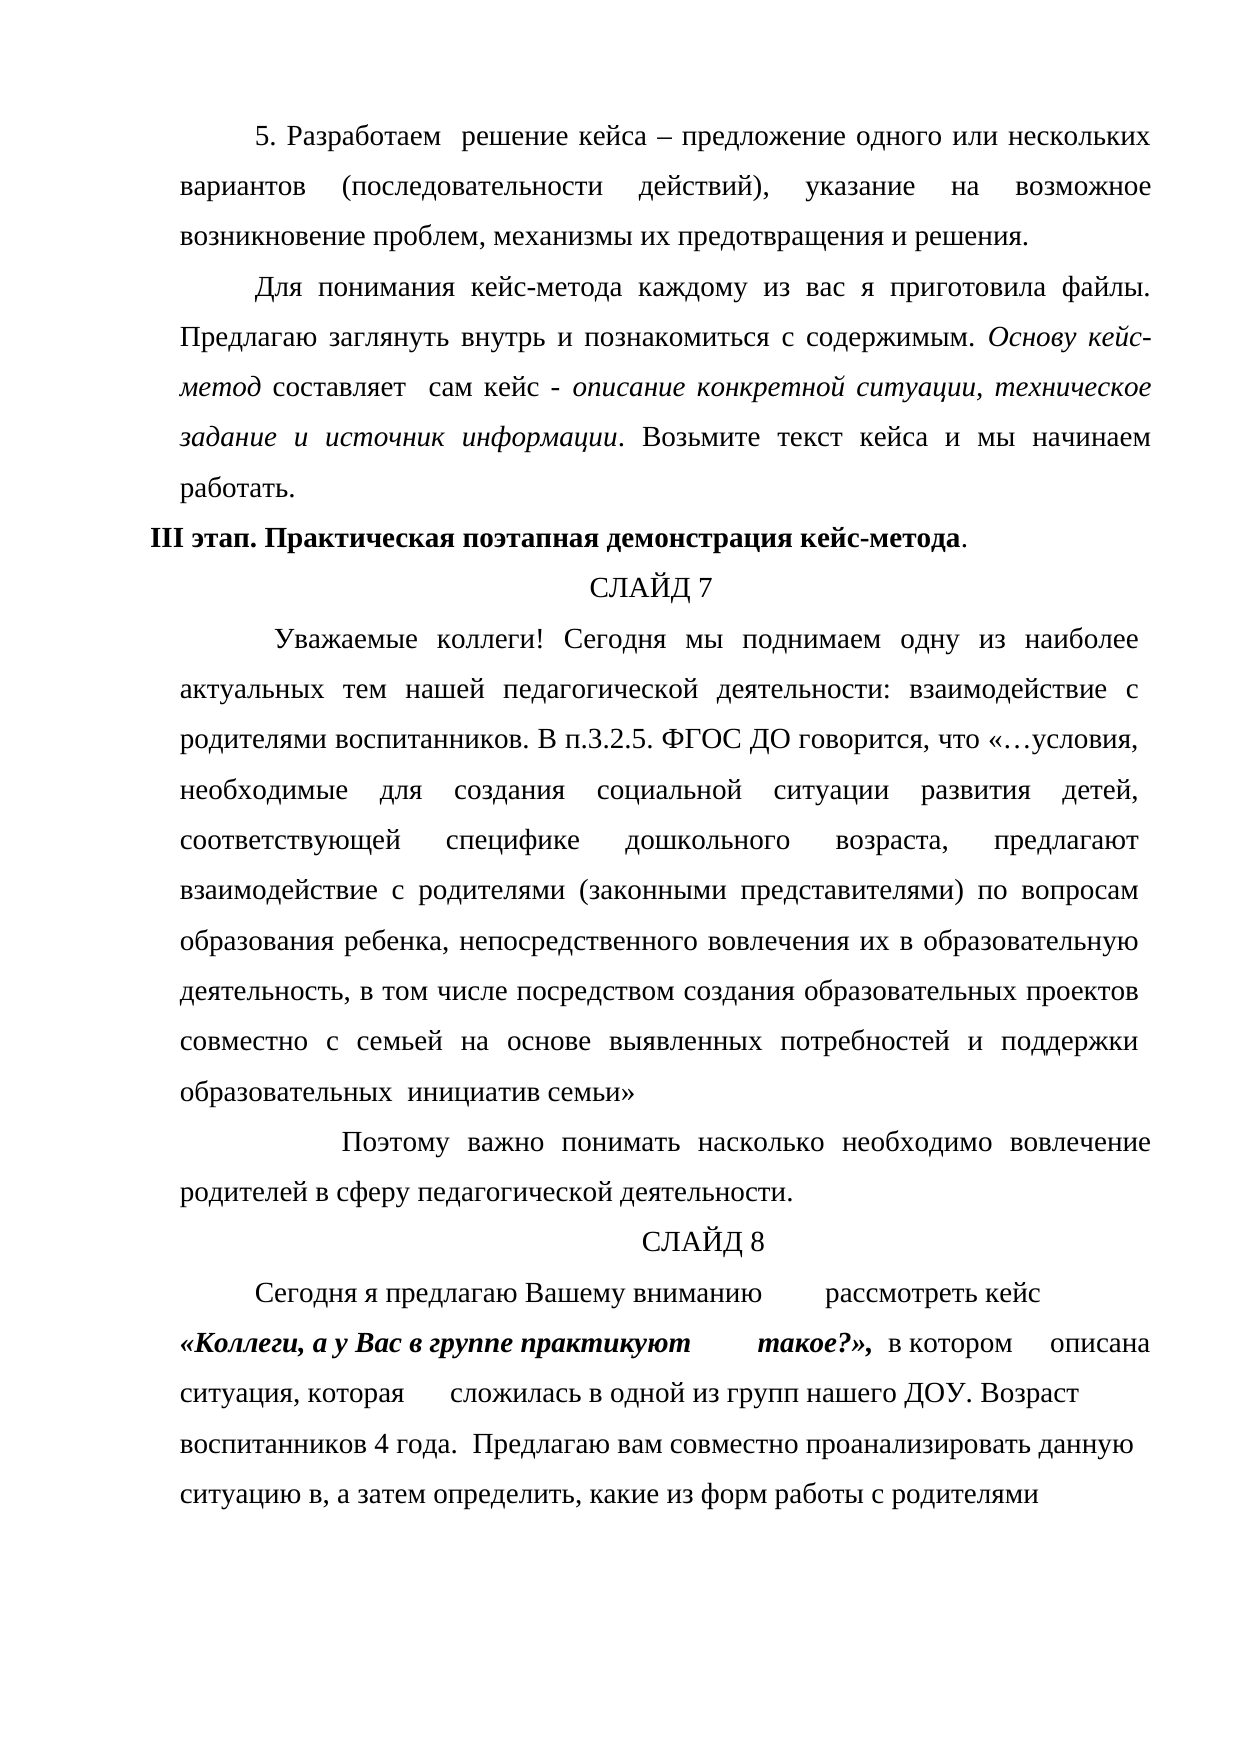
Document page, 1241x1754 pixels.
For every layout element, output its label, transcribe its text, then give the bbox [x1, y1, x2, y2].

text Уважаемые коллеги! Сегодня мы поднимаем одну из наиболее актуальных тем нашей педагогической деятельности: взаимодействие с родителями воспитанников. В п.3.2.5. ФГОС ДО говорится, что «…условия, необходимые для создания социальной ситуации развития детей, соответствующей специфике дошкольного возраста, предлагают взаимодействие с родителями (законными представителями) по вопросам образования ребенка, непосредственного вовлечения их в образовательную деятельность, в том числе посредством создания образовательных проектов совместно с семьей на основе выявленных потребностей и поддержки образовательных инициатив семьи» [179, 621, 1139, 1107]
text СЛАЙД 8 [179, 1224, 1152, 1258]
text СЛАЙД 7 [150, 571, 1152, 604]
text Поэтому важно понимать насколько необходимо вовлечение родителей в сферу педагогической деятельности. [179, 1124, 1152, 1208]
text 5. Разработаем решение кейса – предложение одного или нескольких вариантов (последовательности действий), указание на возможное возникновение проблем, механизмы их предотвращения и решения. [179, 118, 1152, 252]
text Для понимания кейс-метода каждому из вас я приготовила файлы. Предлагаю заглянуть внутрь и познакомиться с содержимым. Основу кейс-метод составляет сам кейс - описание конкретной ситуации, техническое задание и источник информации. Возьмите текст кейса и мы начинаем работать. [179, 269, 1152, 503]
text III этап. Практическая поэтапная демонстрация кейс-метода. [150, 520, 1152, 554]
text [179, 1275, 1152, 1510]
